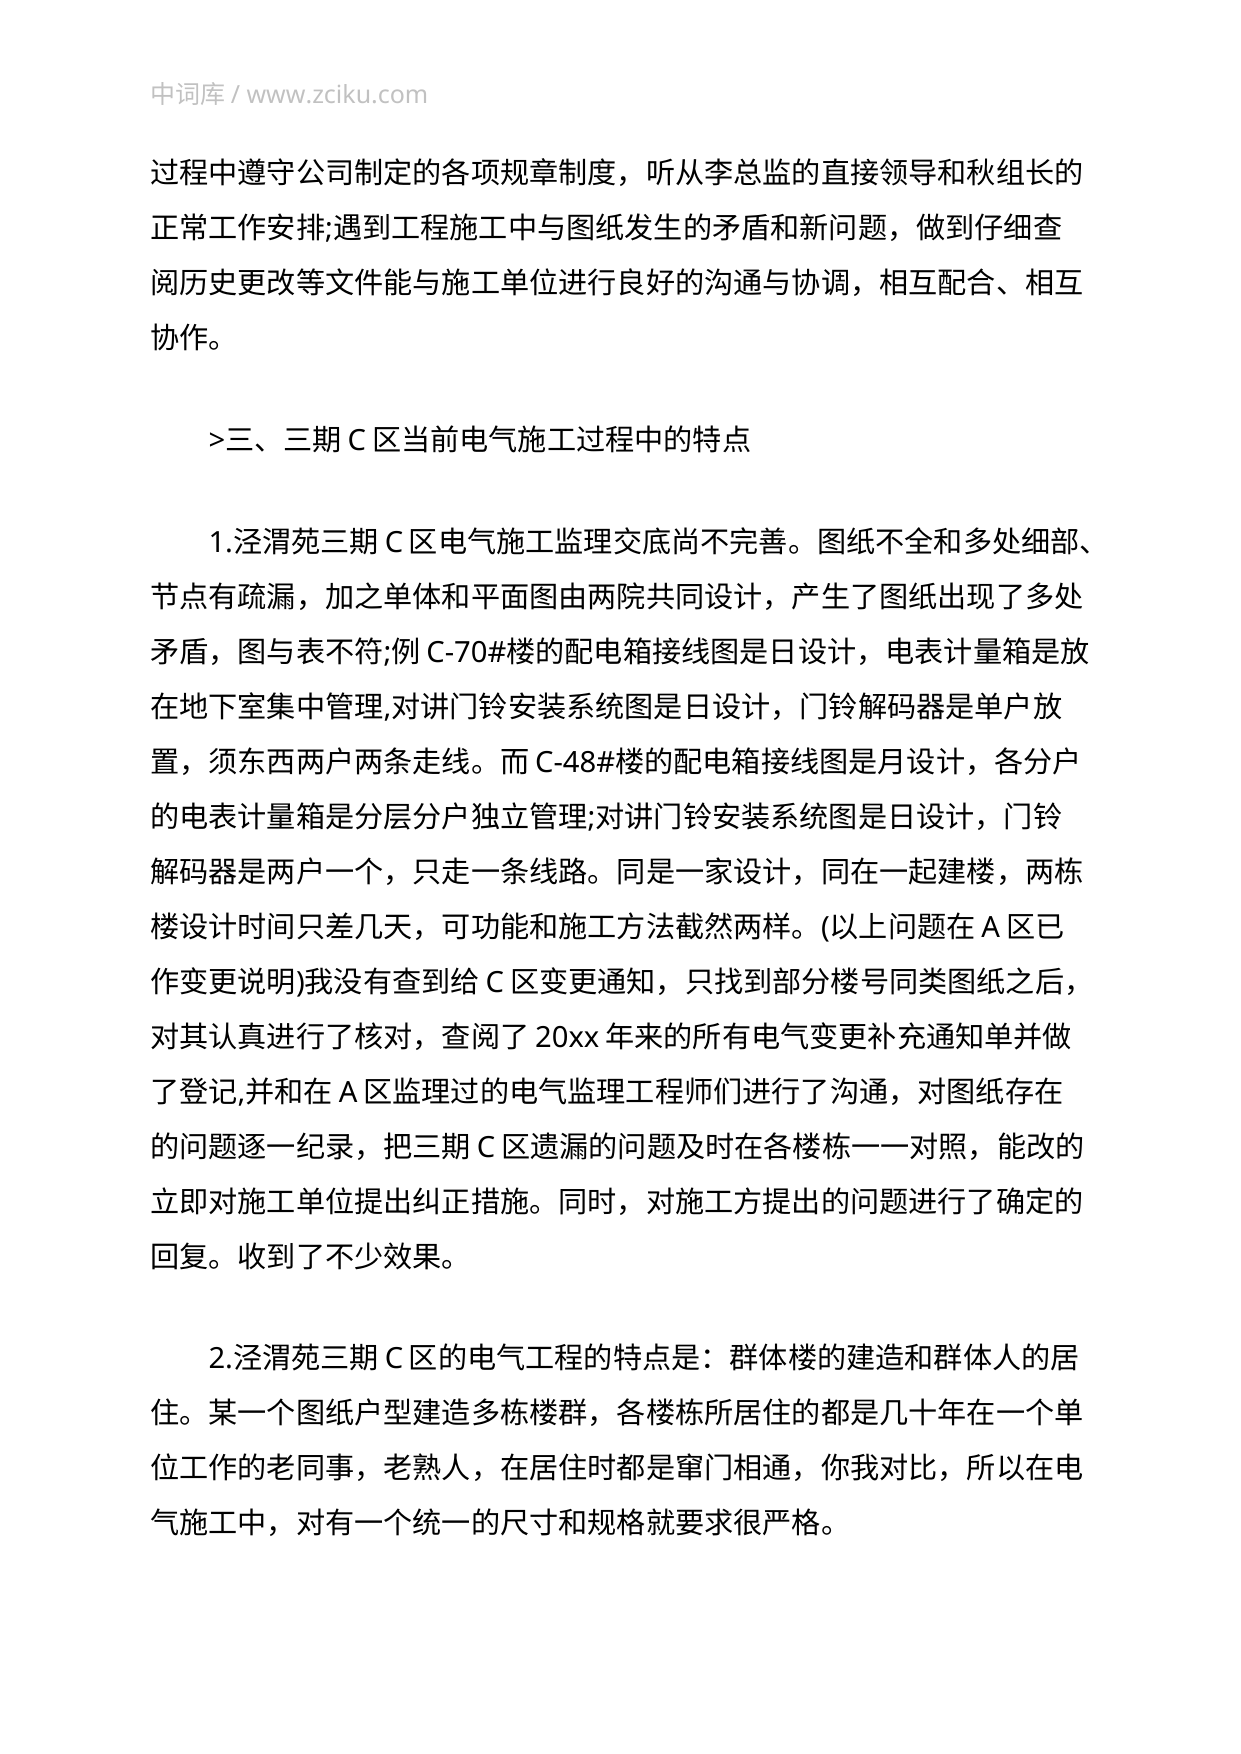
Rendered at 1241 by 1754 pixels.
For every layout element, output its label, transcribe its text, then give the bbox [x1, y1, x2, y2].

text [150, 150, 1090, 357]
text 1.泾渭苑三期C区电气施工监理交底尚不完善。图纸不全和多处细部、节点有疏漏，加之单体和平面图由两院共同设计，产生了图纸出现了多处矛盾，图与表不符;例C-70#楼的配电箱接线图是日设计，电表计量箱是放在地下室集中管理,对讲门铃安装系统图是日设计，门铃解码器是单户放置，须东西两户两条走线。而C-48#楼的配电箱接线图是月设计，各分户的电表计量箱是分层分户独立管理;对讲门铃安装系统图是日设计，门铃解码器是两户一个，只走一条线路。同是一家设计，同在一起建楼，两栋楼设计时间只差几天，可功能和施工方法截然两样。(以上问题在A区已作变更说明)我没有查到给C区变更通知，只找到部分楼号同类图纸之后，对其认真进行了核对，查阅了20xx年来的所有电气变更补充通知单并做了登记,并和在A区监理过的电气监理工程师们进行了沟通，对图纸存在的问题逐一纪录，把三期C区遗漏的问题及时在各楼栋一一对照，能改的立即对施工单位提出纠正措施。同时，对施工方提出的问题进行了确定的回复。收到了不少效果。 [150, 518, 1090, 1276]
text 2.泾渭苑三期C区的电气工程的特点是：群体楼的建造和群体人的居住。某一个图纸户型建造多栋楼群，各楼栋所居住的都是几十年在一个单位工作的老同事，老熟人，在居住时都是窜门相通，你我对比，所以在电气施工中，对有一个统一的尺寸和规格就要求很严格。 [150, 1335, 1090, 1542]
text >三、三期C区当前电气施工过程中的特点 [150, 417, 1090, 459]
